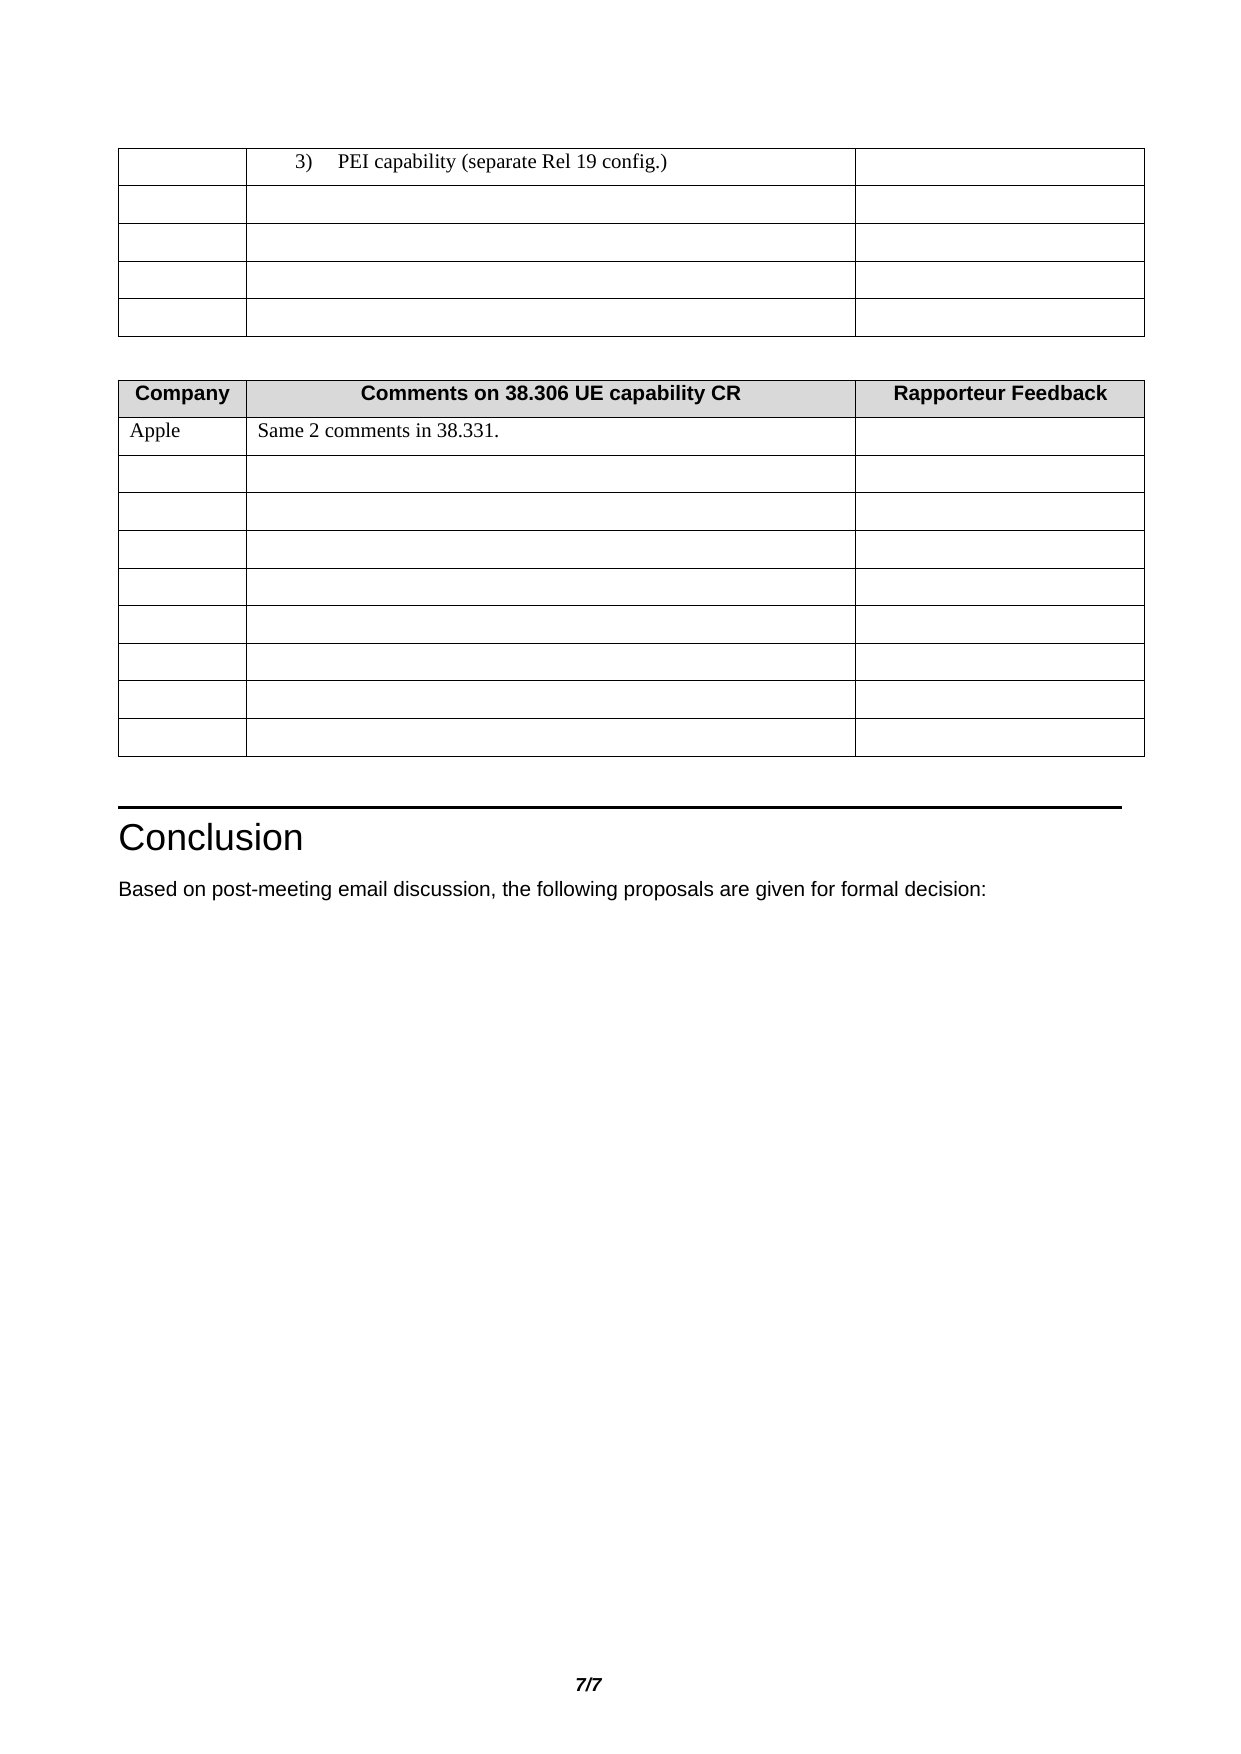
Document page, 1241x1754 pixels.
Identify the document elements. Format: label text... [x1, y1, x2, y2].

table_cell [247, 644, 855, 680]
table_cell [856, 681, 1144, 718]
table_cell [247, 531, 855, 567]
table_cell [247, 681, 855, 718]
table_cell [856, 644, 1144, 680]
table_cell [119, 644, 246, 680]
table_cell [247, 262, 855, 298]
table_cell [119, 531, 246, 567]
table_cell Same 2 comments in 38.331. [247, 418, 855, 455]
table_cell [856, 719, 1144, 756]
table_cell [856, 262, 1144, 298]
text Based on post-meeting email discussion, the following proposals are given for formal decision: [118, 877, 1122, 901]
table_header Company [119, 381, 246, 417]
table_cell [247, 186, 855, 223]
table_cell [856, 531, 1144, 567]
table_cell [247, 493, 855, 530]
table_cell [119, 569, 246, 605]
table_cell Apple [119, 418, 246, 455]
table_cell [247, 569, 855, 605]
table_cell [247, 719, 855, 756]
table_cell [247, 299, 855, 336]
table_cell [856, 606, 1144, 643]
table_cell [119, 299, 246, 336]
table_cell [856, 299, 1144, 336]
table_cell [856, 569, 1144, 605]
table_cell [856, 493, 1144, 530]
table_cell [856, 456, 1144, 492]
table_cell [119, 224, 246, 261]
table_cell [856, 149, 1144, 185]
table_cell [119, 719, 246, 756]
table_cell [856, 418, 1144, 455]
table_cell [119, 606, 246, 643]
table_cell Qualcomm [119, 149, 246, 185]
table_cell [119, 186, 246, 223]
table_cell [856, 224, 1144, 261]
table_cell [119, 456, 246, 492]
table_cell [119, 681, 246, 718]
table_header Comments on 38.306 UE capability CR [247, 381, 855, 417]
table_cell [247, 224, 855, 261]
table_cell [247, 456, 855, 492]
table_cell [247, 606, 855, 643]
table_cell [247, 149, 855, 185]
table_cell [119, 262, 246, 298]
table_cell [856, 186, 1144, 223]
table_header Rapporteur Feedback [856, 381, 1144, 417]
table_cell [119, 493, 246, 530]
subtitle Conclusion [118, 809, 1122, 858]
